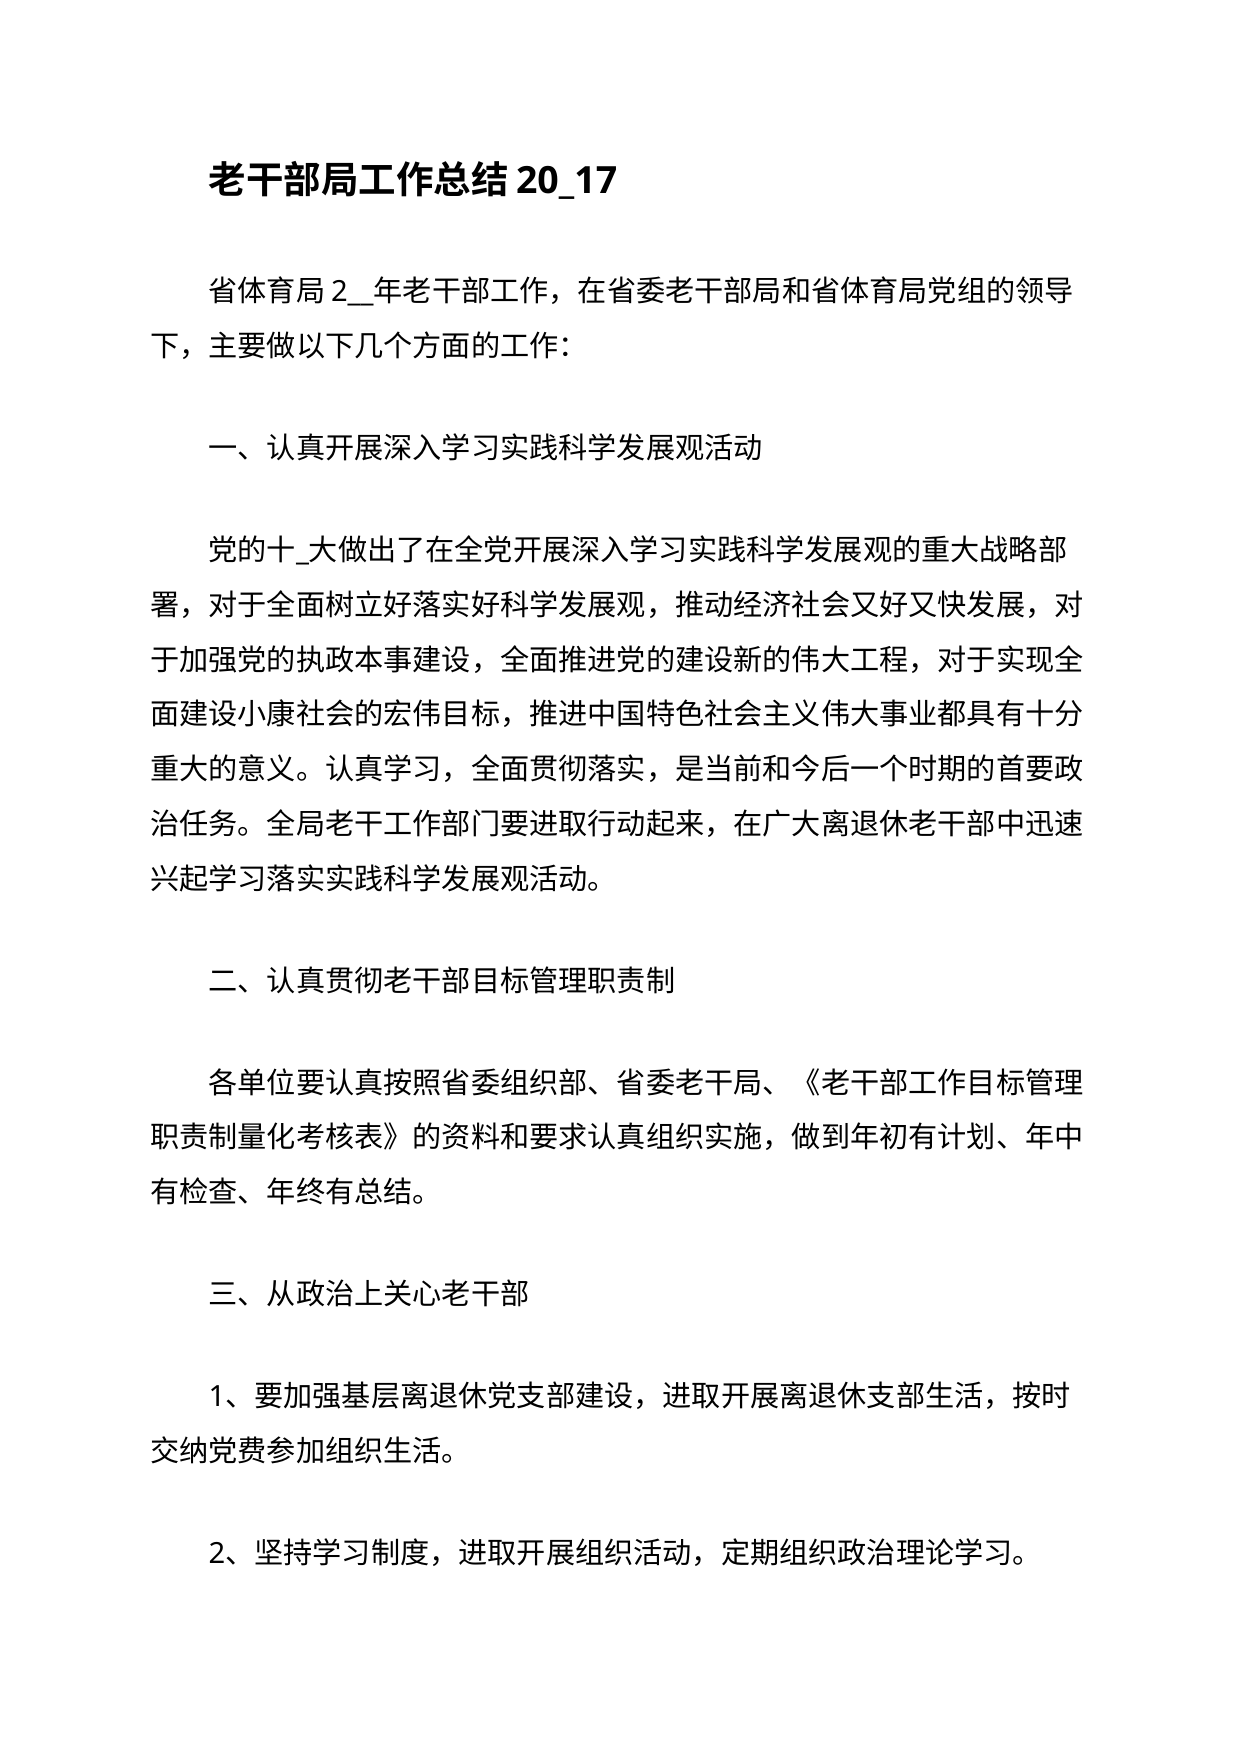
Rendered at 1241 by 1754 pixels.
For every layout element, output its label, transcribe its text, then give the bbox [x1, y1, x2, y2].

text 二、认真贯彻老干部目标管理职责制 [150, 957, 1090, 1000]
text 党的十_大做出了在全党开展深入学习实践科学发展观的重大战略部署，对于全面树立好落实好科学发展观，推动经济社会又好又快发展，对于加强党的执政本事建设，全面推进党的建设新的伟大工程，对于实现全面建设小康社会的宏伟目标，推进中国特色社会主义伟大事业都具有十分重大的意义。认真学习，全面贯彻落实，是当前和今后一个时期的首要政治任务。全局老干工作部门要进取行动起来，在广大离退休老干部中迅速兴起学习落实实践科学发展观活动。 [150, 526, 1090, 898]
text 1、要加强基层离退休党支部建设，进取开展离退休支部生活，按时交纳党费参加组织生活。 [150, 1372, 1090, 1470]
text 2、坚持学习制度，进取开展组织活动，定期组织政治理论学习。 [150, 1529, 1090, 1572]
text 各单位要认真按照省委组织部、省委老干局、《老干部工作目标管理职责制量化考核表》的资料和要求认真组织实施，做到年初有计划、年中有检查、年终有总结。 [150, 1059, 1090, 1211]
text 一、认真开展深入学习实践科学发展观活动 [150, 424, 1090, 467]
text 省体育局2__年老干部工作，在省委老干部局和省体育局党组的领导下，主要做以下几个方面的工作： [150, 268, 1090, 365]
text 老干部局工作总结20_17 [150, 150, 1090, 204]
text 三、从政治上关心老干部 [150, 1271, 1090, 1313]
